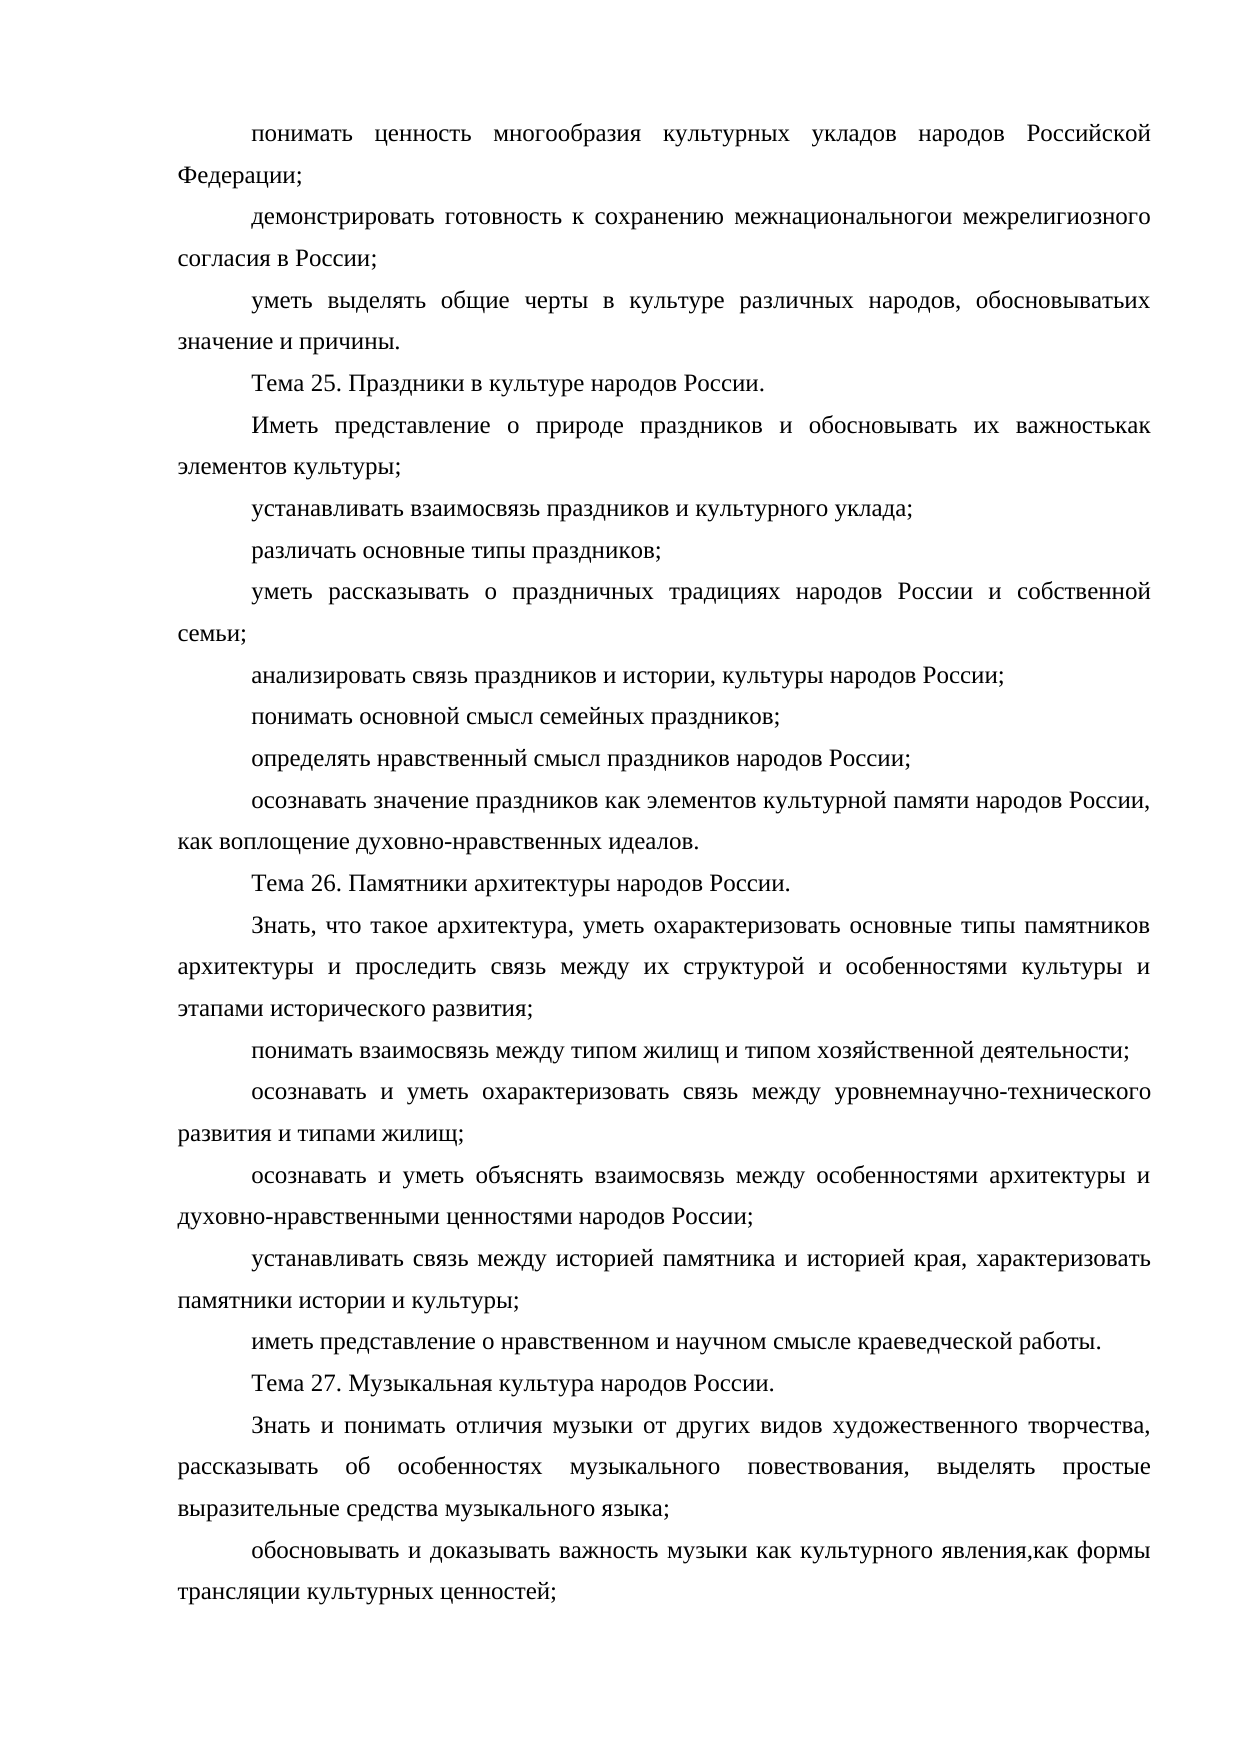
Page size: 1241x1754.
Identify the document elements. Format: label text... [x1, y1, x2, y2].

text уметь рассказывать о праздничных традициях народов России и собственной семьи; [177, 576, 1152, 647]
text понимать основной смысл семейных праздников; [177, 701, 1152, 730]
text демонстрировать готовность к сохранению межнациональногои межрелигиозного согласия в России; [177, 201, 1152, 272]
text Знать, что такое архитектура, уметь охарактеризовать основные типы памятников архитектуры и проследить связь между их структурой и особенностями культуры и этапами исторического развития; [177, 910, 1152, 1022]
text понимать взаимосвязь между типом жилищ и типом хозяйственной деятельности; [177, 1035, 1152, 1063]
text уметь выделять общие черты в культуре различных народов, обосновыватьих значение и причины. [177, 285, 1152, 355]
text осознавать и уметь охарактеризовать связь между уровнемнаучно-технического развития и типами жилищ; [177, 1076, 1152, 1147]
text Знать и понимать отличия музыки от других видов художественного творчества, рассказывать об особенностях музыкального повествования, выделять простые выразительные средства музыкального языка; [177, 1410, 1152, 1522]
text определять нравственный смысл праздников народов России; [177, 743, 1152, 772]
text Тема 27. Музыкальная культура народов России. [177, 1368, 1152, 1397]
text Тема 26. Памятники архитектуры народов России. [177, 868, 1152, 897]
text Тема 25. Праздники в культуре народов России. [177, 368, 1152, 397]
text иметь представление о нравственном и научном смысле краеведческой работы. [177, 1326, 1152, 1355]
text осознавать значение праздников как элементов культурной памяти народов России, как воплощение духовно-нравственных идеалов. [177, 785, 1152, 855]
text различать основные типы праздников; [177, 535, 1152, 563]
text анализировать связь праздников и истории, культуры народов России; [177, 660, 1152, 688]
text понимать ценность многообразия культурных укладов народов Российской Федерации; [177, 118, 1152, 188]
text устанавливать взаимосвязь праздников и культурного уклада; [177, 493, 1152, 522]
text осознавать и уметь объяснять взаимосвязь между особенностями архитектуры и духовно-нравственными ценностями народов России; [177, 1160, 1152, 1230]
text Иметь представление о природе праздников и обосновывать их важностькак элементов культуры; [177, 410, 1152, 480]
text устанавливать связь между историей памятника и историей края, характеризовать памятники истории и культуры; [177, 1243, 1152, 1313]
text обосновывать и доказывать важность музыки как культурного явления,как формы трансляции культурных ценностей; [177, 1535, 1152, 1605]
